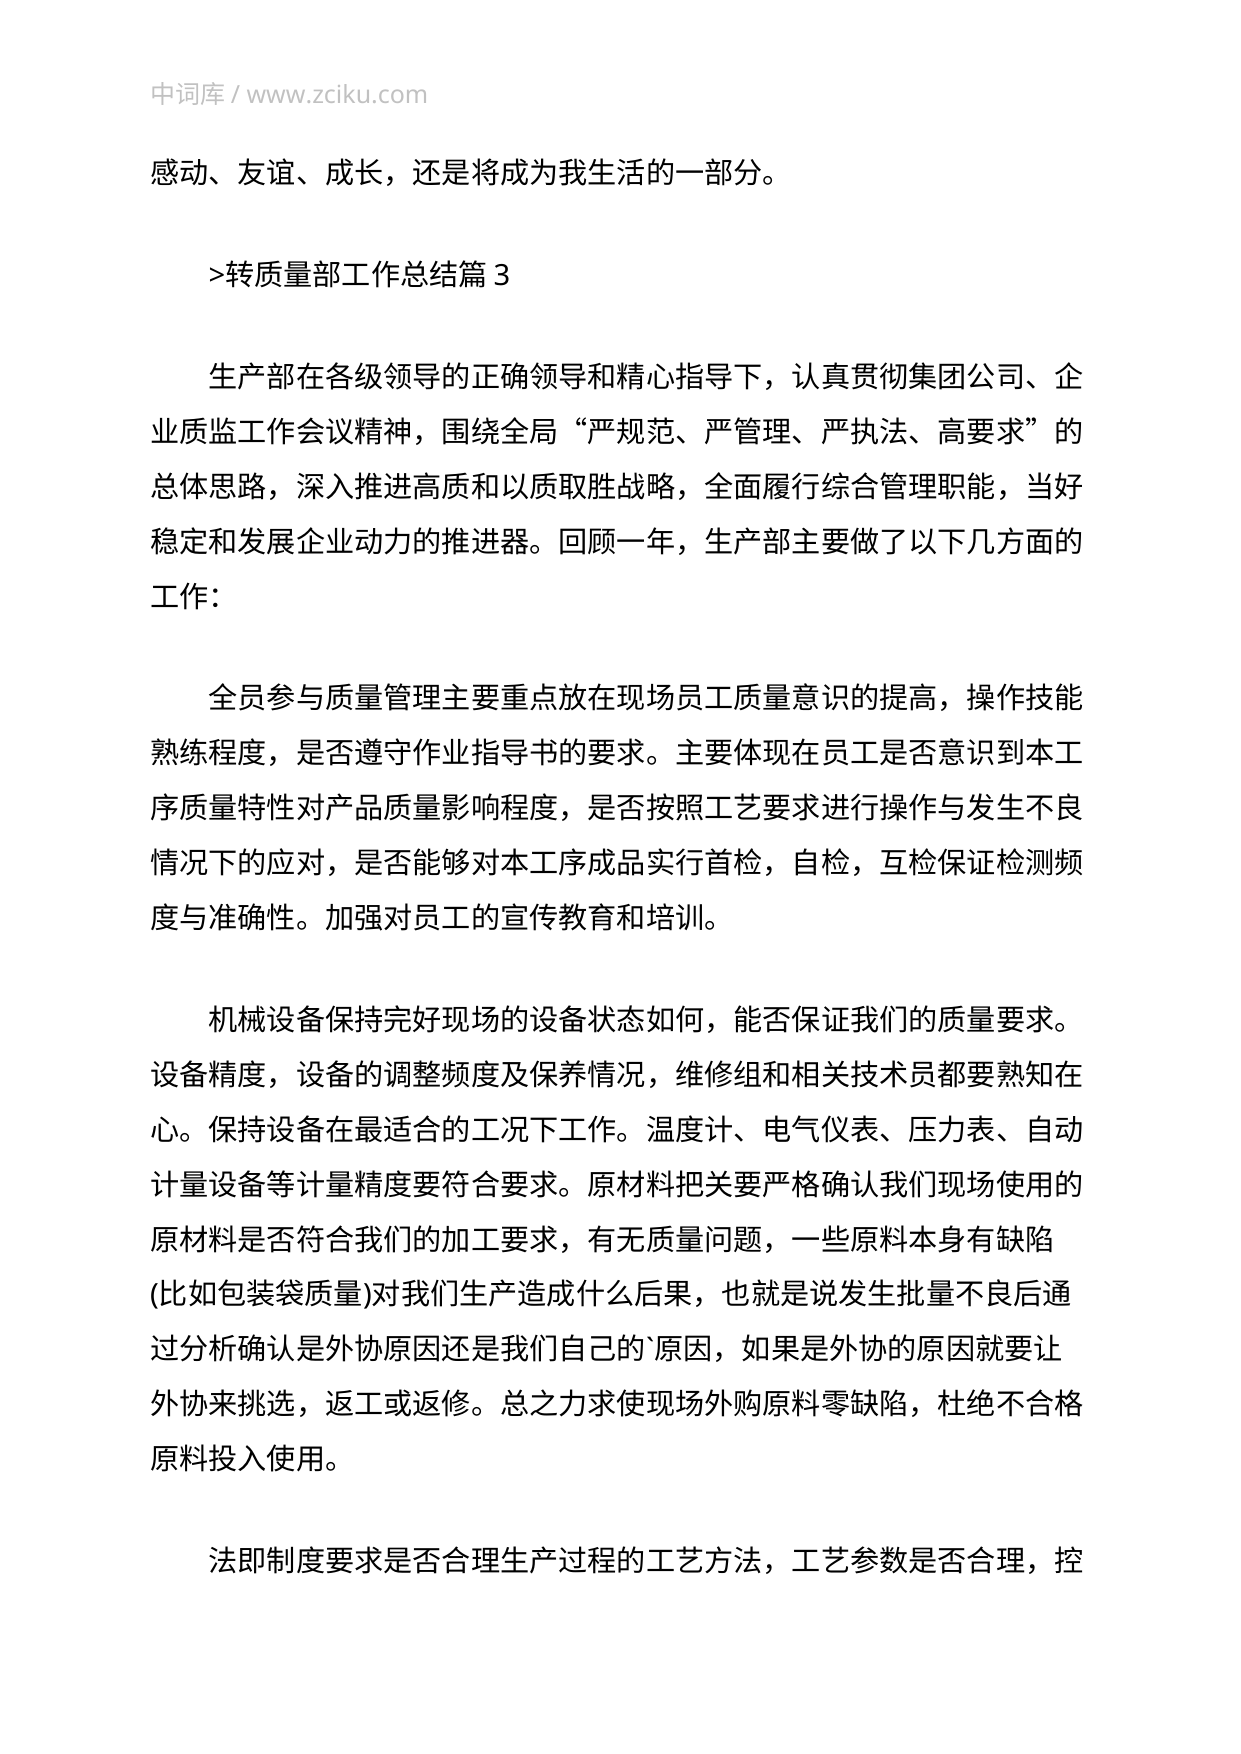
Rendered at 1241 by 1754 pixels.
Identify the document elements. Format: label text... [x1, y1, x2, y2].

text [150, 1538, 1090, 1580]
text 机械设备保持完好现场的设备状态如何，能否保证我们的质量要求。设备精度，设备的调整频度及保养情况，维修组和相关技术员都要熟知在心。保持设备在最适合的工况下工作。温度计、电气仪表、压力表、自动计量设备等计量精度要符合要求。原材料把关要严格确认我们现场使用的原材料是否符合我们的加工要求，有无质量问题，一些原料本身有缺陷(比如包装袋质量)对我们生产造成什么后果，也就是说发生批量不良后通过分析确认是外协原因还是我们自己的`原因，如果是外协的原因就要让外协来挑选，返工或返修。总之力求使现场外购原料零缺陷，杜绝不合格原料投入使用。 [150, 996, 1090, 1478]
text >转质量部工作总结篇3 [150, 252, 1090, 294]
text 全员参与质量管理主要重点放在现场员工质量意识的提高，操作技能熟练程度，是否遵守作业指导书的要求。主要体现在员工是否意识到本工序质量特性对产品质量影响程度，是否按照工艺要求进行操作与发生不良情况下的应对，是否能够对本工序成品实行首检，自检，互检保证检测频度与准确性。加强对员工的宣传教育和培训。 [150, 675, 1090, 937]
text 生产部在各级领导的正确领导和精心指导下，认真贯彻集团公司、企业质监工作会议精神，围绕全局“严规范、严管理、严执法、高要求”的总体思路，深入推进高质和以质取胜战略，全面履行综合管理职能，当好稳定和发展企业动力的推进器。回顾一年，生产部主要做了以下几方面的工作： [150, 354, 1090, 616]
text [150, 150, 1090, 192]
